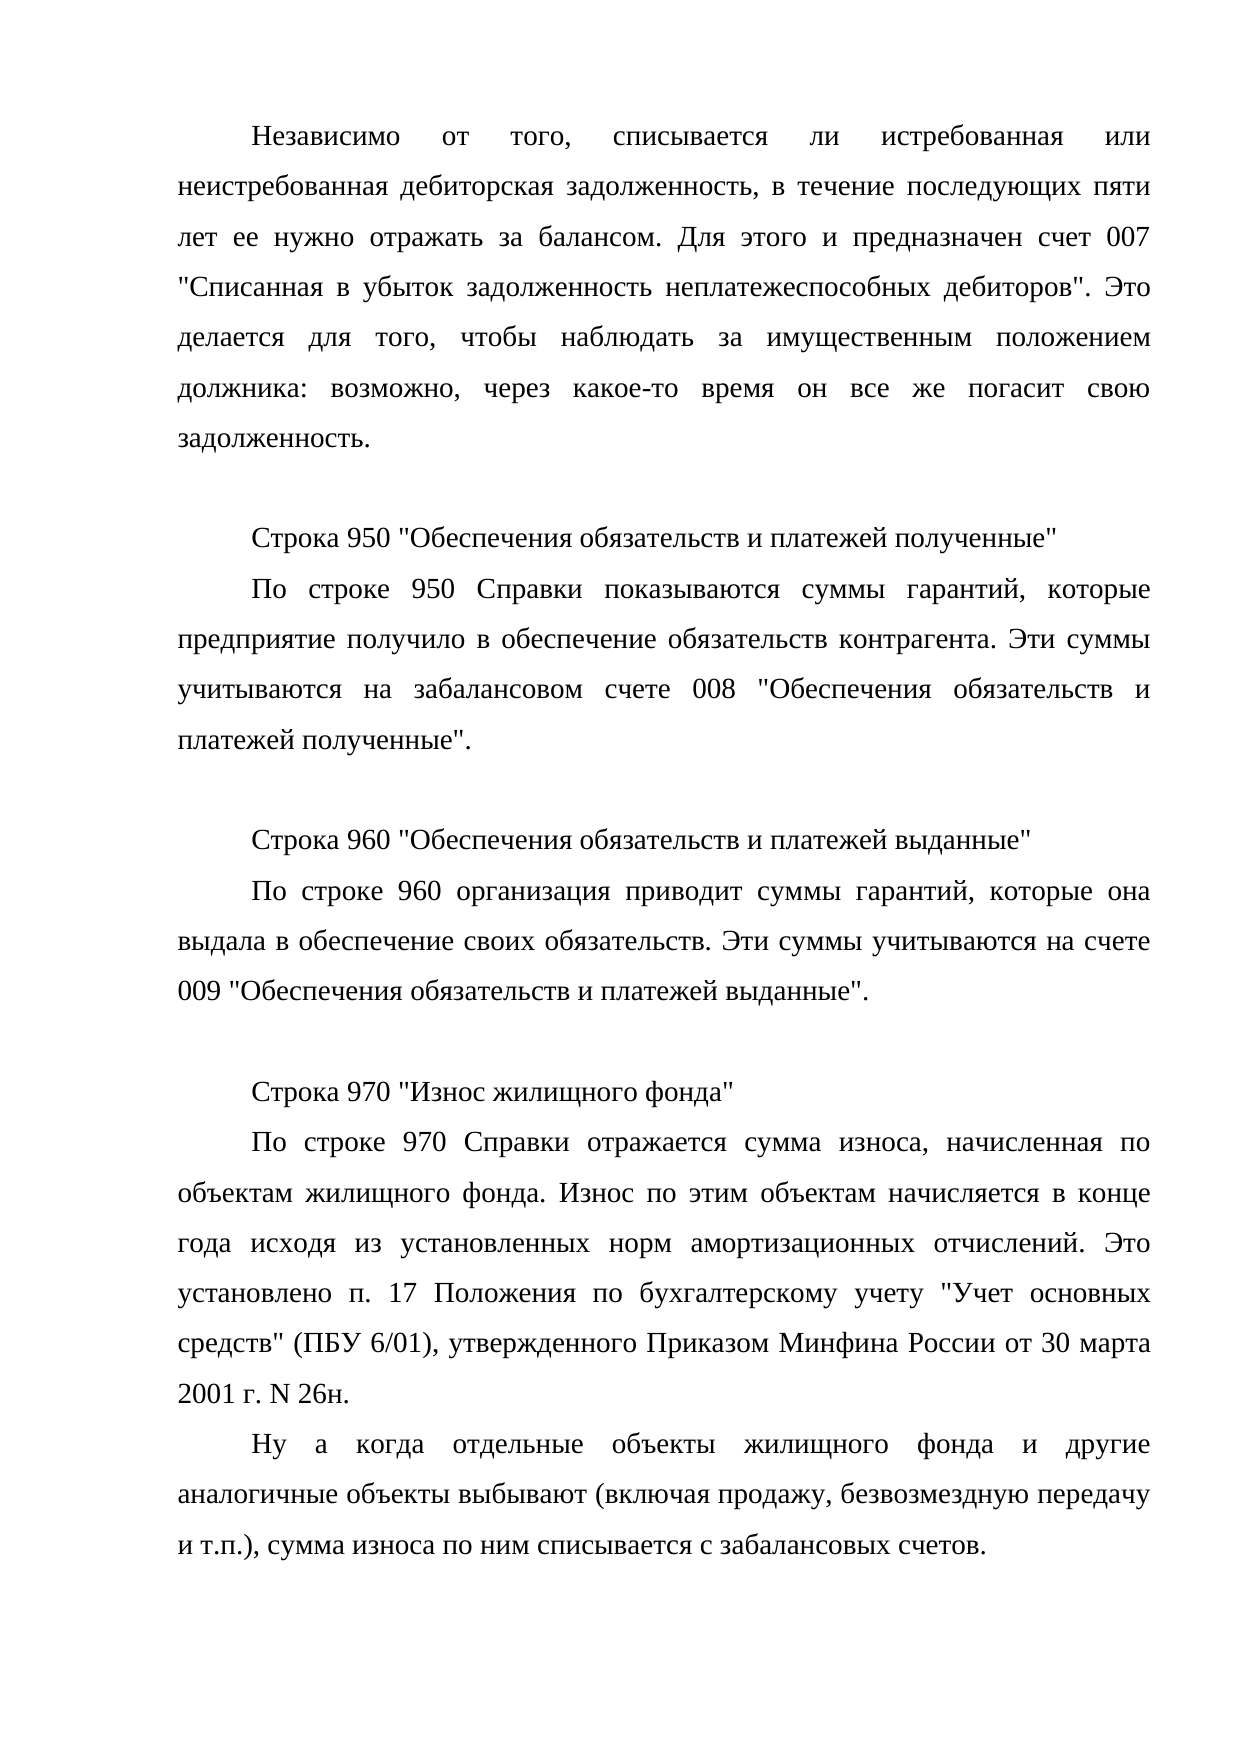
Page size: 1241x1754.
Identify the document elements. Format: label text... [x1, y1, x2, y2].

text Строка 960 "Обеспечения обязательств и платежей выданные" [177, 822, 1152, 856]
text По строке 960 организация приводит суммы гарантий, которые она выдала в обеспечение своих обязательств. Эти суммы учитываются на счете 009 "Обеспечения обязательств и платежей выданные". [177, 873, 1152, 1007]
text Ну а когда отдельные объекты жилищного фонда и другие аналогичные объекты выбывают (включая продажу, безвозмездную передачу и т.п.), сумма износа по ним списывается с забалансовых счетов. [177, 1426, 1152, 1560]
text По строке 970 Справки отражается сумма износа, начисленная по объектам жилищного фонда. Износ по этим объектам начисляется в конце года исходя из установленных норм амортизационных отчислений. Это установлено п. 17 Положения по бухгалтерскому учету "Учет основных средств" (ПБУ 6/01), утвержденного Приказом Минфина России от 30 марта 2001 г. N 26н. [177, 1124, 1152, 1409]
text Строка 950 "Обеспечения обязательств и платежей полученные" [177, 521, 1152, 554]
text Независимо от того, списывается ли истребованная или неистребованная дебиторская задолженность, в течение последующих пяти лет ее нужно отражать за балансом. Для этого и предназначен счет 007 "Списанная в убыток задолженность неплатежеспособных дебиторов". Это делается для того, чтобы наблюдать за имущественным положением должника: возможно, через какое-то время он все же погасит свою задолженность. [177, 118, 1152, 453]
text Строка 970 "Износ жилищного фонда" [177, 1074, 1152, 1108]
text По строке 950 Справки показываются суммы гарантий, которые предприятие получило в обеспечение обязательств контрагента. Эти суммы учитываются на забалансовом счете 008 "Обеспечения обязательств и платежей полученные". [177, 571, 1152, 755]
